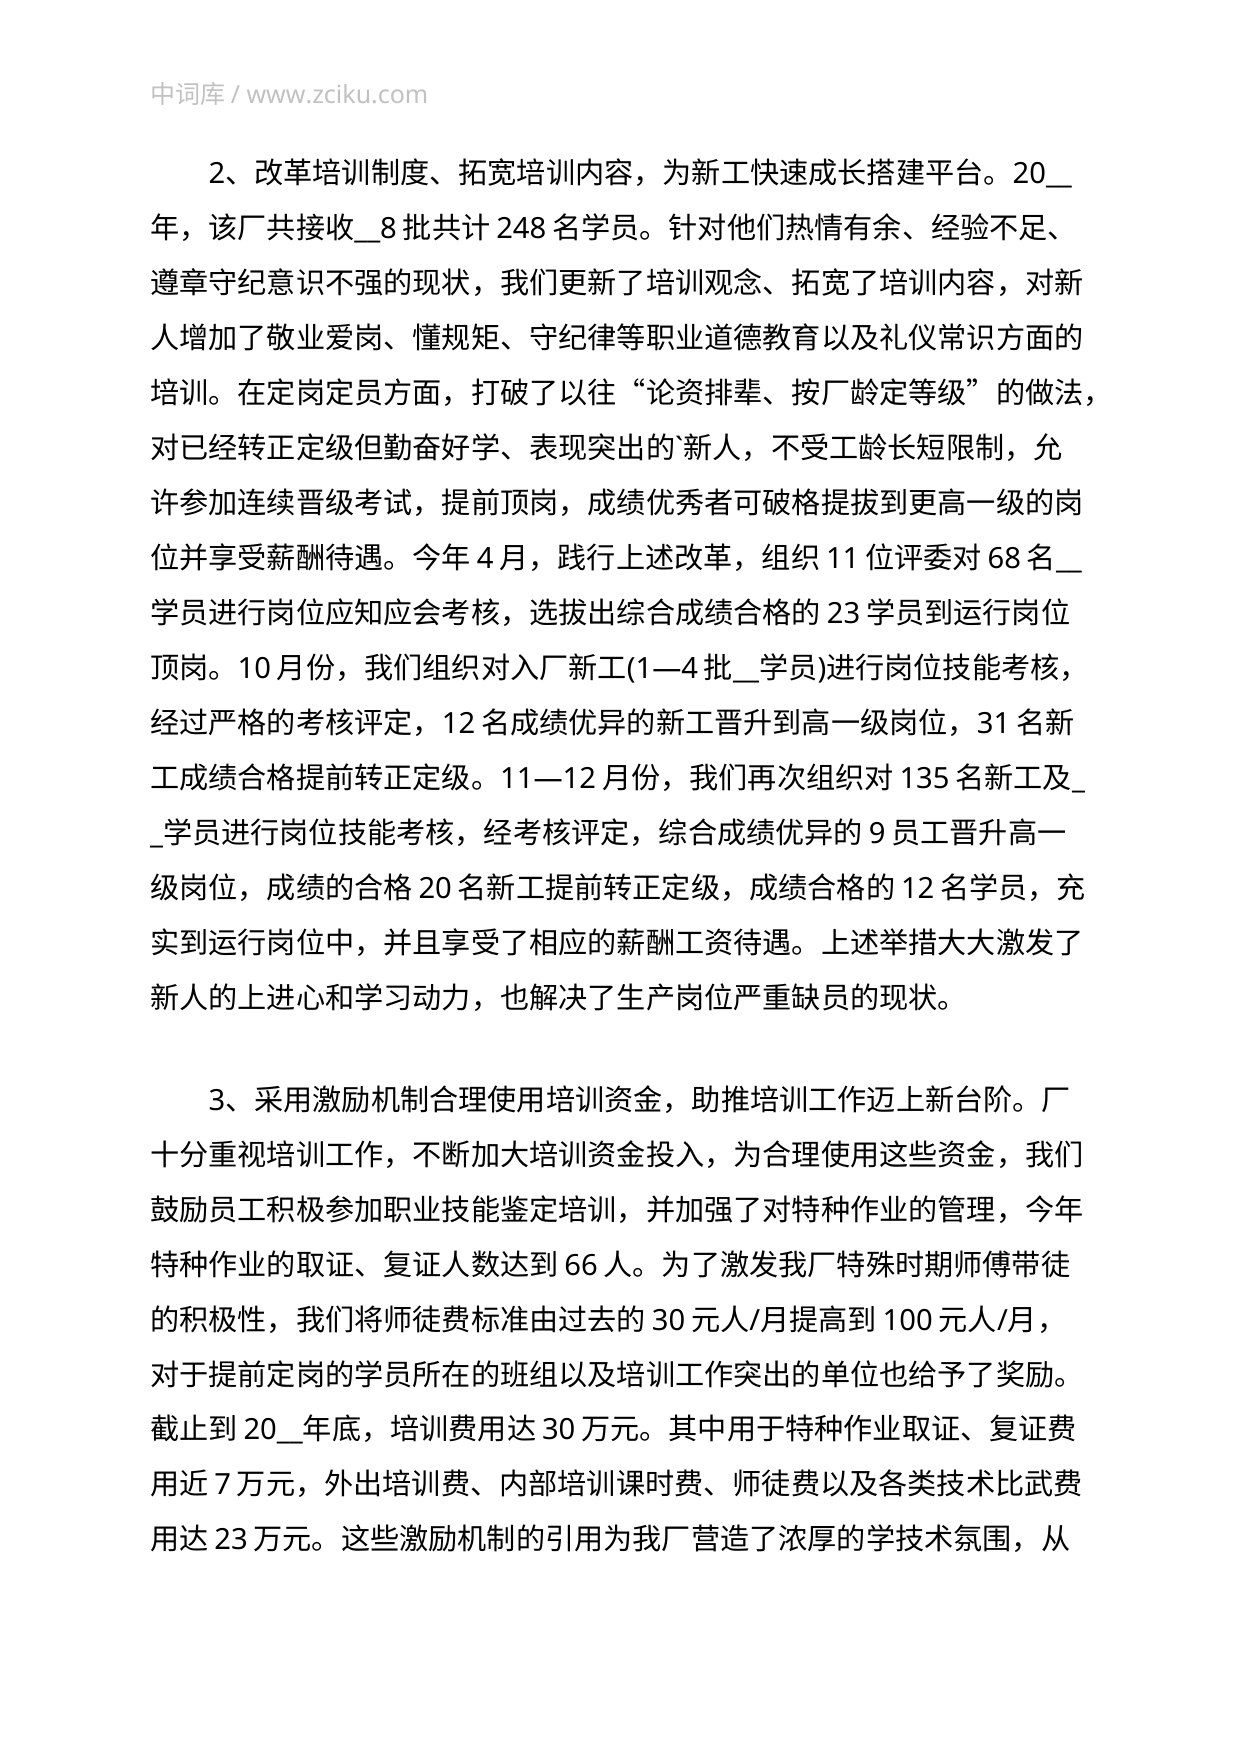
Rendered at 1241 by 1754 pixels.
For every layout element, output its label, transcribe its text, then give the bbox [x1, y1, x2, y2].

text 2、改革培训制度、拓宽培训内容，为新工快速成长搭建平台。20__年，该厂共接收__8批共计248名学员。针对他们热情有余、经验不足、遵章守纪意识不强的现状，我们更新了培训观念、拓宽了培训内容，对新人增加了敬业爱岗、懂规矩、守纪律等职业道德教育以及礼仪常识方面的培训。在定岗定员方面，打破了以往“论资排辈、按厂龄定等级”的做法，对已经转正定级但勤奋好学、表现突出的`新人，不受工龄长短限制，允许参加连续晋级考试，提前顶岗，成绩优秀者可破格提拔到更高一级的岗位并享受薪酬待遇。今年4月，践行上述改革，组织11位评委对68名__学员进行岗位应知应会考核，选拔出综合成绩合格的23学员到运行岗位顶岗。10月份，我们组织对入厂新工(1—4批__学员)进行岗位技能考核，经过严格的考核评定，12名成绩优异的新工晋升到高一级岗位，31名新工成绩合格提前转正定级。11—12月份，我们再次组织对135名新工及__学员进行岗位技能考核，经考核评定，综合成绩优异的9员工晋升高一级岗位，成绩的合格20名新工提前转正定级，成绩合格的12名学员，充实到运行岗位中，并且享受了相应的薪酬工资待遇。上述举措大大激发了新人的上进心和学习动力，也解决了生产岗位严重缺员的现状。 [150, 150, 1090, 1017]
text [150, 1076, 1090, 1558]
